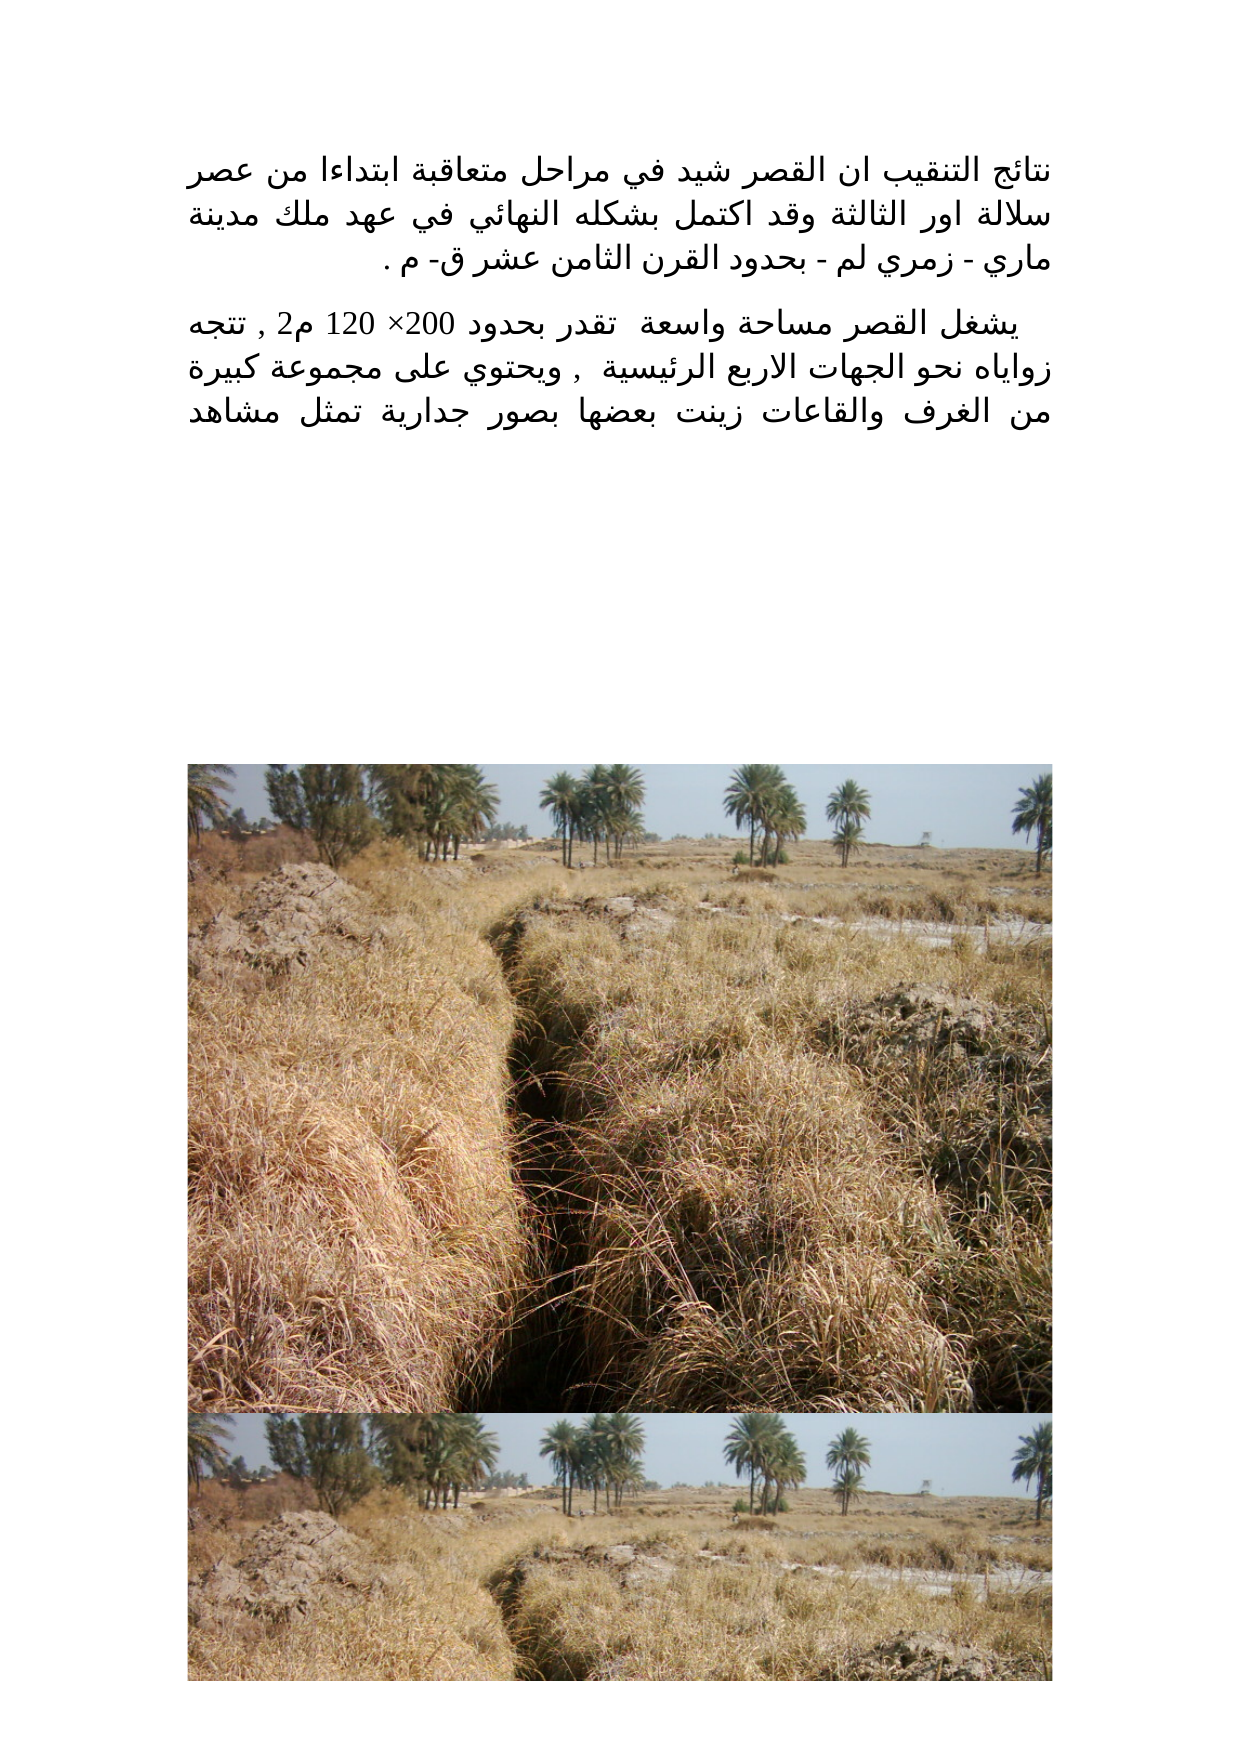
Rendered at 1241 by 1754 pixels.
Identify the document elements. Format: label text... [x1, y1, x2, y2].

text يشغل القصر مساحة واسعة تقدر بحدود 200× 120 م2 , تتجه زواياه نحو الجهات الاربع الرئيسية , ويحتوي على مجموعة كبيرة من الغرف والقاعات زينت بعضها بصور جدارية تمثل مشاهد رسمية ويومية مختلفة وقد كان هذا القصر يتصف بنفس صفات القصور المشيدة وفق نمط دفاعي , والمتمثلة باحاطته بسور خارجي سميك بني باللبن بسمك يتراوح بين 3-4م , والمتبقي من ارتفاع جدرانها يقرب من 4م . وهو مدعم بابراج ودعامات كبيرة . [187, 303, 1053, 429]
text قصر زمري لم في ماري الذي يعتبر احسن مثال للقصور البابلية التي تم اكتشافها نظرا للحالة الجيدة التي وجد فيها ,لقد صمم القصر باسواره الكبيرة المشيدة باللبن وبوابته على شكل حصن يستطيع ان يصمد امام الحصار . يقع هذا القصر عند الطرف الغربي من المدينة قرب معبد عشتار وزقورة المدينة ,وقد دلت نتائج التنقيب ان القصر شيد في مراحل متعاقبة ابتداءا من عصر سلالة اور الثالثة وقد اكتمل بشكله النهائي في عهد ملك مدينة ماري - زمري لم - بحدود القرن الثامن عشر ق- م . [187, 150, 1053, 276]
picture [187, 764, 1053, 1681]
